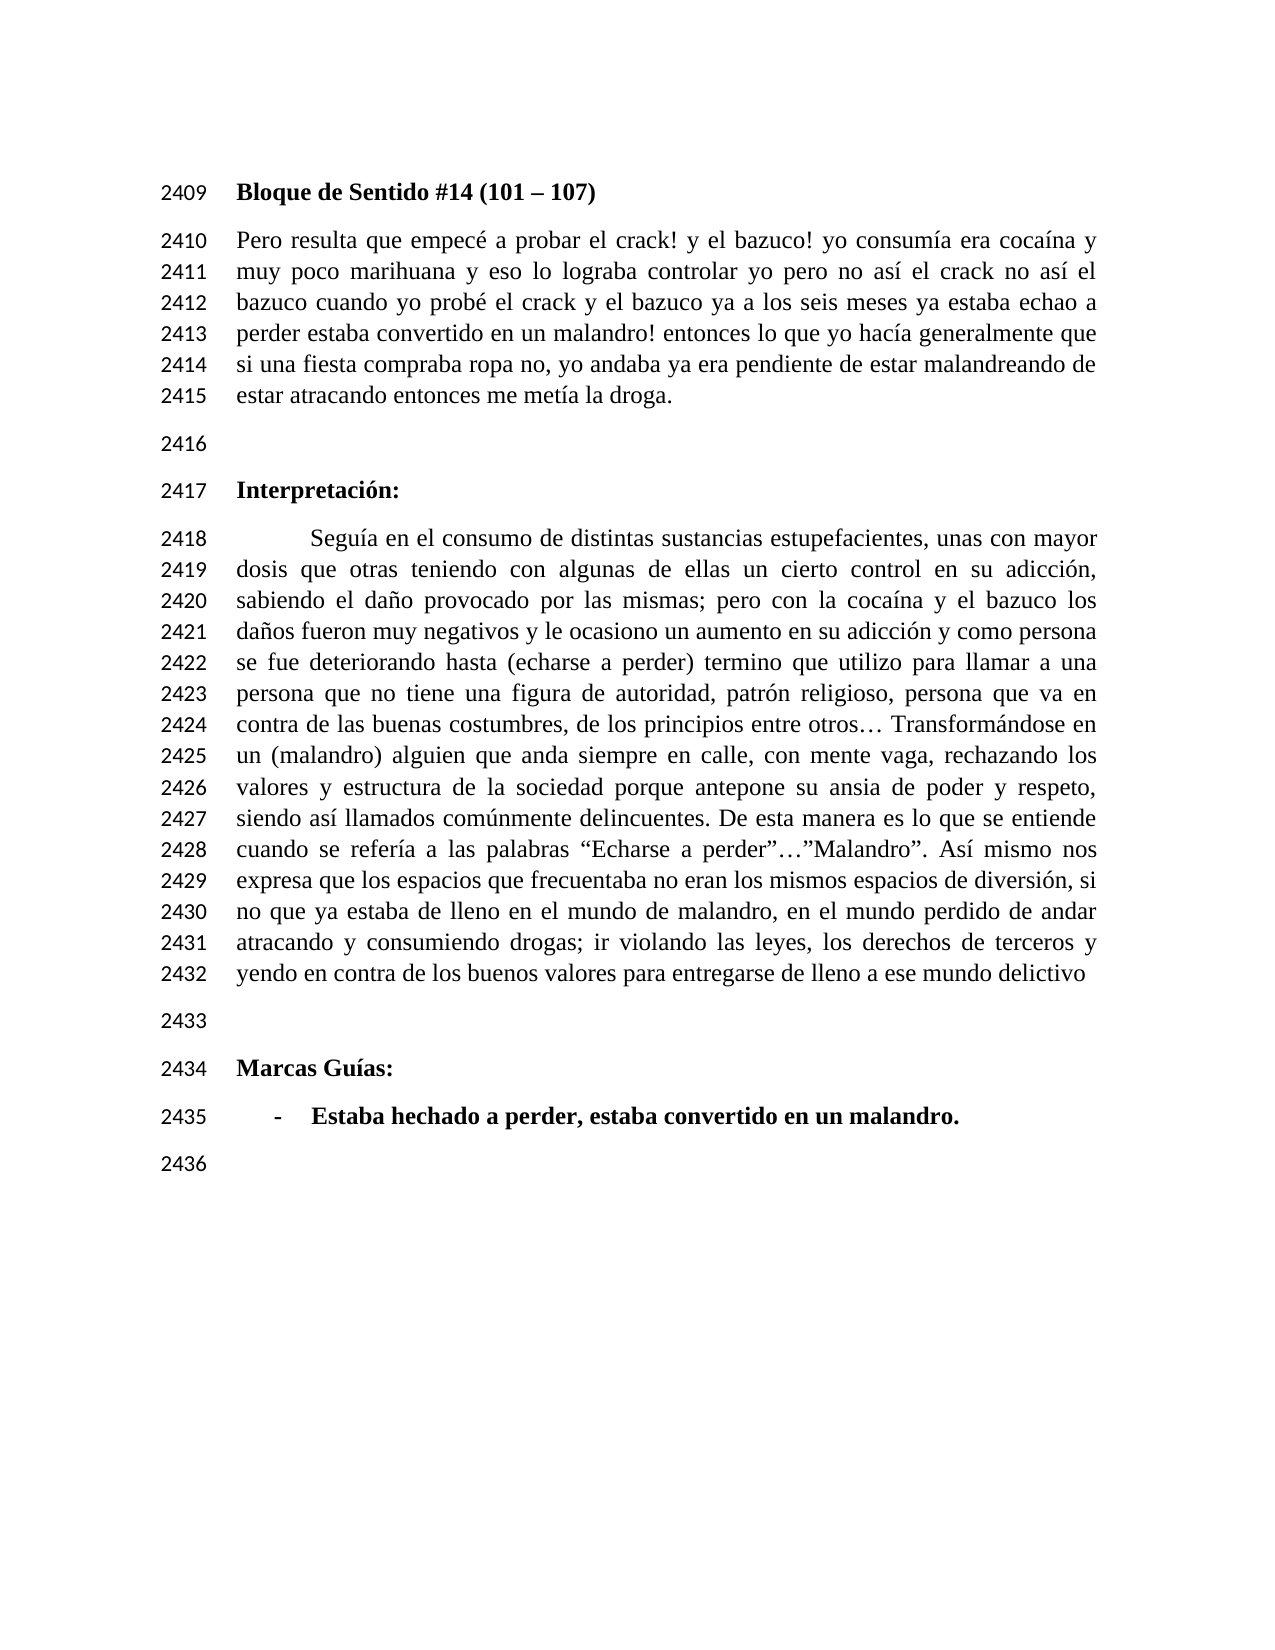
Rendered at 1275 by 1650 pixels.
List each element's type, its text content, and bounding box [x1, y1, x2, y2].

text Bloque de Sentido #14 (101 – 107) [236, 177, 1098, 206]
text Seguía en el consumo de distintas sustancias estupefacientes, unas con mayor dosis que otras teniendo con algunas de ellas un cierto control en su adicción, sabiendo el daño provocado por las mismas; pero con la cocaína y el bazuco los daños fueron muy negativos y le ocasiono un aumento en su adicción y como persona se fue deteriorando hasta (echarse a perder) termino que utilizo para llamar a una persona que no tiene una figura de autoridad, patrón religioso, persona que va en contra de las buenas costumbres, de los principios entre otros… Transformándose en un (malandro) alguien que anda siempre en calle, con mente vaga, rechazando los valores y estructura de la sociedad porque antepone su ansia de poder y respeto, siendo así llamados comúnmente delincuentes. De esta manera es lo que se entiende cuando se refería a las palabras “Echarse a perder”…”Malandro”. Así mismo nos expresa que los espacios que frecuentaba no eran los mismos espacios de diversión, si no que ya estaba de lleno en el mundo de malandro, en el mundo perdido de andar atracando y consumiendo drogas; ir violando las leyes, los derechos de terceros y yendo en contra de los buenos valores para entregarse de lleno a ese mundo delictivo [236, 523, 1098, 987]
text Pero resulta que empecé a probar el crack! y el bazuco! yo consumía era cocaína y muy poco marihuana y eso lo lograba controlar yo pero no así el crack no así el bazuco cuando yo probé el crack y el bazuco ya a los seis meses ya estaba echao a perder estaba convertido en un malandro! entonces lo que yo hacía generalmente que si una fiesta compraba ropa no, yo andaba ya era pendiente de estar malandreando de estar atracando entonces me metía la droga. [236, 225, 1098, 409]
text Marcas Guías: [236, 1053, 1098, 1082]
text Interpretación: [236, 476, 1098, 504]
list Estaba hechado a perder, estaba convertido en un malandro. [274, 1101, 1098, 1130]
